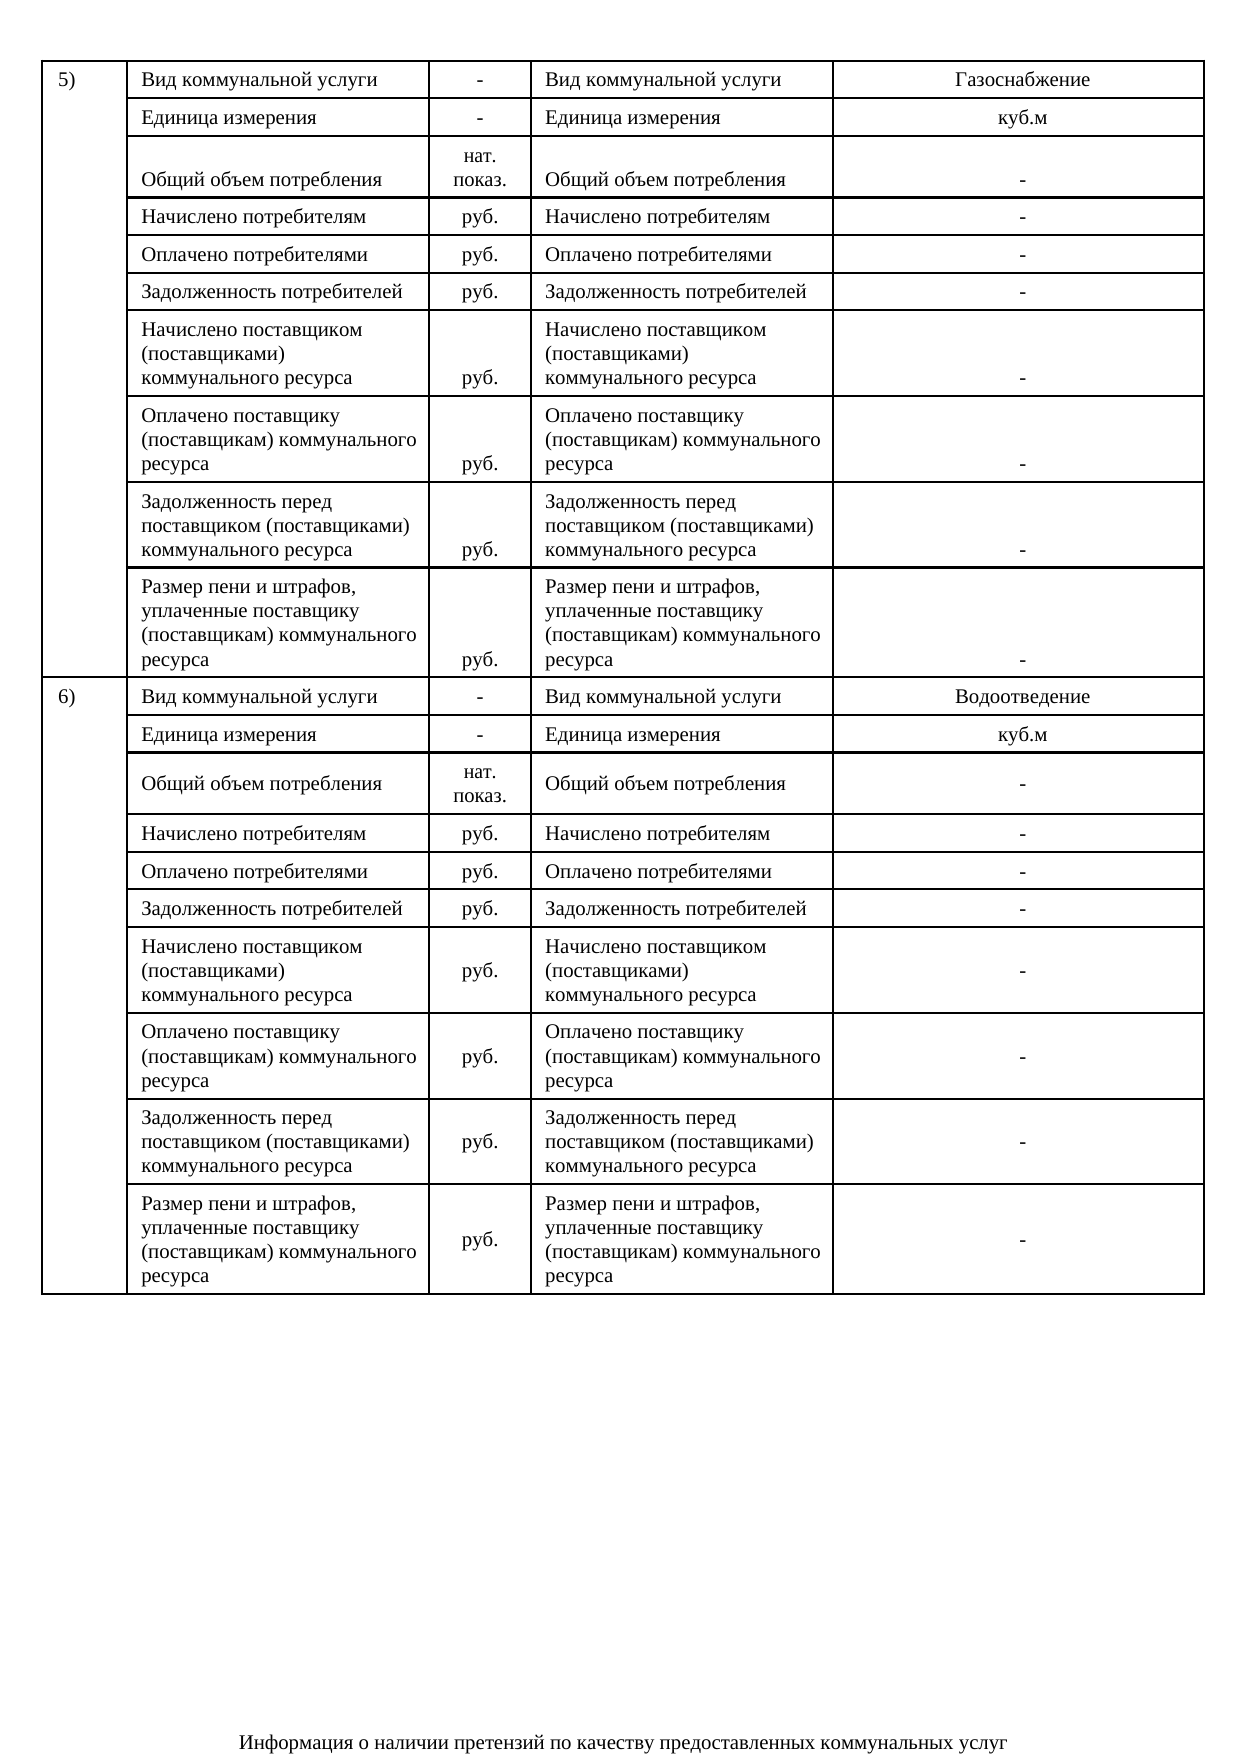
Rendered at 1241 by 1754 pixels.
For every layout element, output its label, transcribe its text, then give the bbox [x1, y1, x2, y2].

table_cell Начислено потребителям [128, 199, 428, 234]
table_cell - [834, 274, 1203, 309]
table_cell руб. [430, 1100, 530, 1183]
table_cell Оплачено потребителями [532, 853, 832, 888]
table_cell Размер пени и штрафов, уплаченные поставщику (поставщикам) коммунального ресурса [128, 569, 428, 676]
table_cell Задолженность перед поставщиком (поставщиками) коммунального ресурса [128, 1100, 428, 1183]
table_cell Общий объем потребления [532, 754, 832, 813]
table_cell нат. показ. [430, 137, 530, 196]
table_cell - [834, 569, 1203, 676]
table_cell Водоотведение [834, 678, 1203, 714]
table_cell Задолженность потребителей [128, 890, 428, 926]
table_cell Задолженность перед поставщиком (поставщиками) коммунального ресурса [532, 1100, 832, 1183]
table_cell руб. [430, 1185, 530, 1293]
table_cell руб. [430, 236, 530, 272]
table_cell Начислено поставщиком (поставщиками) коммунального ресурса [532, 311, 832, 395]
table_cell - [834, 853, 1203, 888]
table_cell - [834, 311, 1203, 395]
table_cell Размер пени и штрафов, уплаченные поставщику (поставщикам) коммунального ресурса [532, 569, 832, 676]
text Информация о наличии претензий по качеству предоставленных коммунальных услуг [42, 1732, 1205, 1753]
table_header Вид коммунальной услуги [128, 62, 428, 97]
table_cell руб. [430, 199, 530, 234]
table_header Вид коммунальной услуги [532, 62, 832, 97]
table_cell - [834, 236, 1203, 272]
table_cell - [834, 1185, 1203, 1293]
table_cell - [834, 199, 1203, 234]
table_cell руб. [430, 853, 530, 888]
table_cell руб. [430, 815, 530, 851]
table_cell Единица измерения [532, 716, 832, 751]
table_cell руб. [430, 1014, 530, 1097]
table_cell Оплачено поставщику (поставщикам) коммунального ресурса [532, 1014, 832, 1097]
table_cell Оплачено потребителями [532, 236, 832, 272]
table_cell руб. [430, 397, 530, 481]
table_cell руб. [430, 483, 530, 566]
table_cell Задолженность перед поставщиком (поставщиками) коммунального ресурса [532, 483, 832, 566]
table_cell - [834, 137, 1203, 196]
table_header Газоснабжение [834, 62, 1203, 97]
table_cell куб.м [834, 99, 1203, 135]
table_cell Общий объем потребления [128, 137, 428, 196]
table_cell - [430, 99, 530, 135]
table_cell Общий объем потребления [532, 137, 832, 196]
table_cell Единица измерения [128, 716, 428, 751]
table_cell Оплачено потребителями [128, 236, 428, 272]
table_cell руб. [430, 890, 530, 926]
table_cell Задолженность потребителей [532, 274, 832, 309]
table_cell - [834, 928, 1203, 1012]
table_cell Единица измерения [128, 99, 428, 135]
table_cell руб. [430, 569, 530, 676]
table_cell Начислено поставщиком (поставщиками) коммунального ресурса [128, 311, 428, 395]
table_cell нат. показ. [430, 754, 530, 813]
table_cell Единица измерения [532, 99, 832, 135]
table_cell руб. [430, 311, 530, 395]
table_cell Оплачено поставщику (поставщикам) коммунального ресурса [128, 1014, 428, 1097]
table_cell Задолженность потребителей [128, 274, 428, 309]
table_cell Оплачено поставщику (поставщикам) коммунального ресурса [128, 397, 428, 481]
table_cell Общий объем потребления [128, 754, 428, 813]
table_cell - [834, 1100, 1203, 1183]
table_header 5) [43, 62, 126, 676]
table_cell Вид коммунальной услуги [532, 678, 832, 714]
table_cell Размер пени и штрафов, уплаченные поставщику (поставщикам) коммунального ресурса [532, 1185, 832, 1293]
table_cell - [834, 483, 1203, 566]
table_cell Начислено поставщиком (поставщиками) коммунального ресурса [128, 928, 428, 1012]
table_cell Начислено потребителям [532, 815, 832, 851]
table_cell Задолженность перед поставщиком (поставщиками) коммунального ресурса [128, 483, 428, 566]
table_cell - [834, 1014, 1203, 1097]
table_cell - [430, 716, 530, 751]
table_cell Размер пени и штрафов, уплаченные поставщику (поставщикам) коммунального ресурса [128, 1185, 428, 1293]
table_cell Задолженность потребителей [532, 890, 832, 926]
table_cell - [834, 754, 1203, 813]
table_cell - [834, 890, 1203, 926]
table_cell куб.м [834, 716, 1203, 751]
table_cell руб. [430, 274, 530, 309]
table_cell Начислено потребителям [532, 199, 832, 234]
table_cell руб. [430, 928, 530, 1012]
table_header - [430, 62, 530, 97]
table_cell Оплачено потребителями [128, 853, 428, 888]
table_cell Начислено поставщиком (поставщиками) коммунального ресурса [532, 928, 832, 1012]
table_cell - [430, 678, 530, 714]
table_cell - [834, 397, 1203, 481]
table_cell 6) [43, 678, 126, 1293]
table_cell Начислено потребителям [128, 815, 428, 851]
table_cell Оплачено поставщику (поставщикам) коммунального ресурса [532, 397, 832, 481]
table_cell - [834, 815, 1203, 851]
table_cell Вид коммунальной услуги [128, 678, 428, 714]
